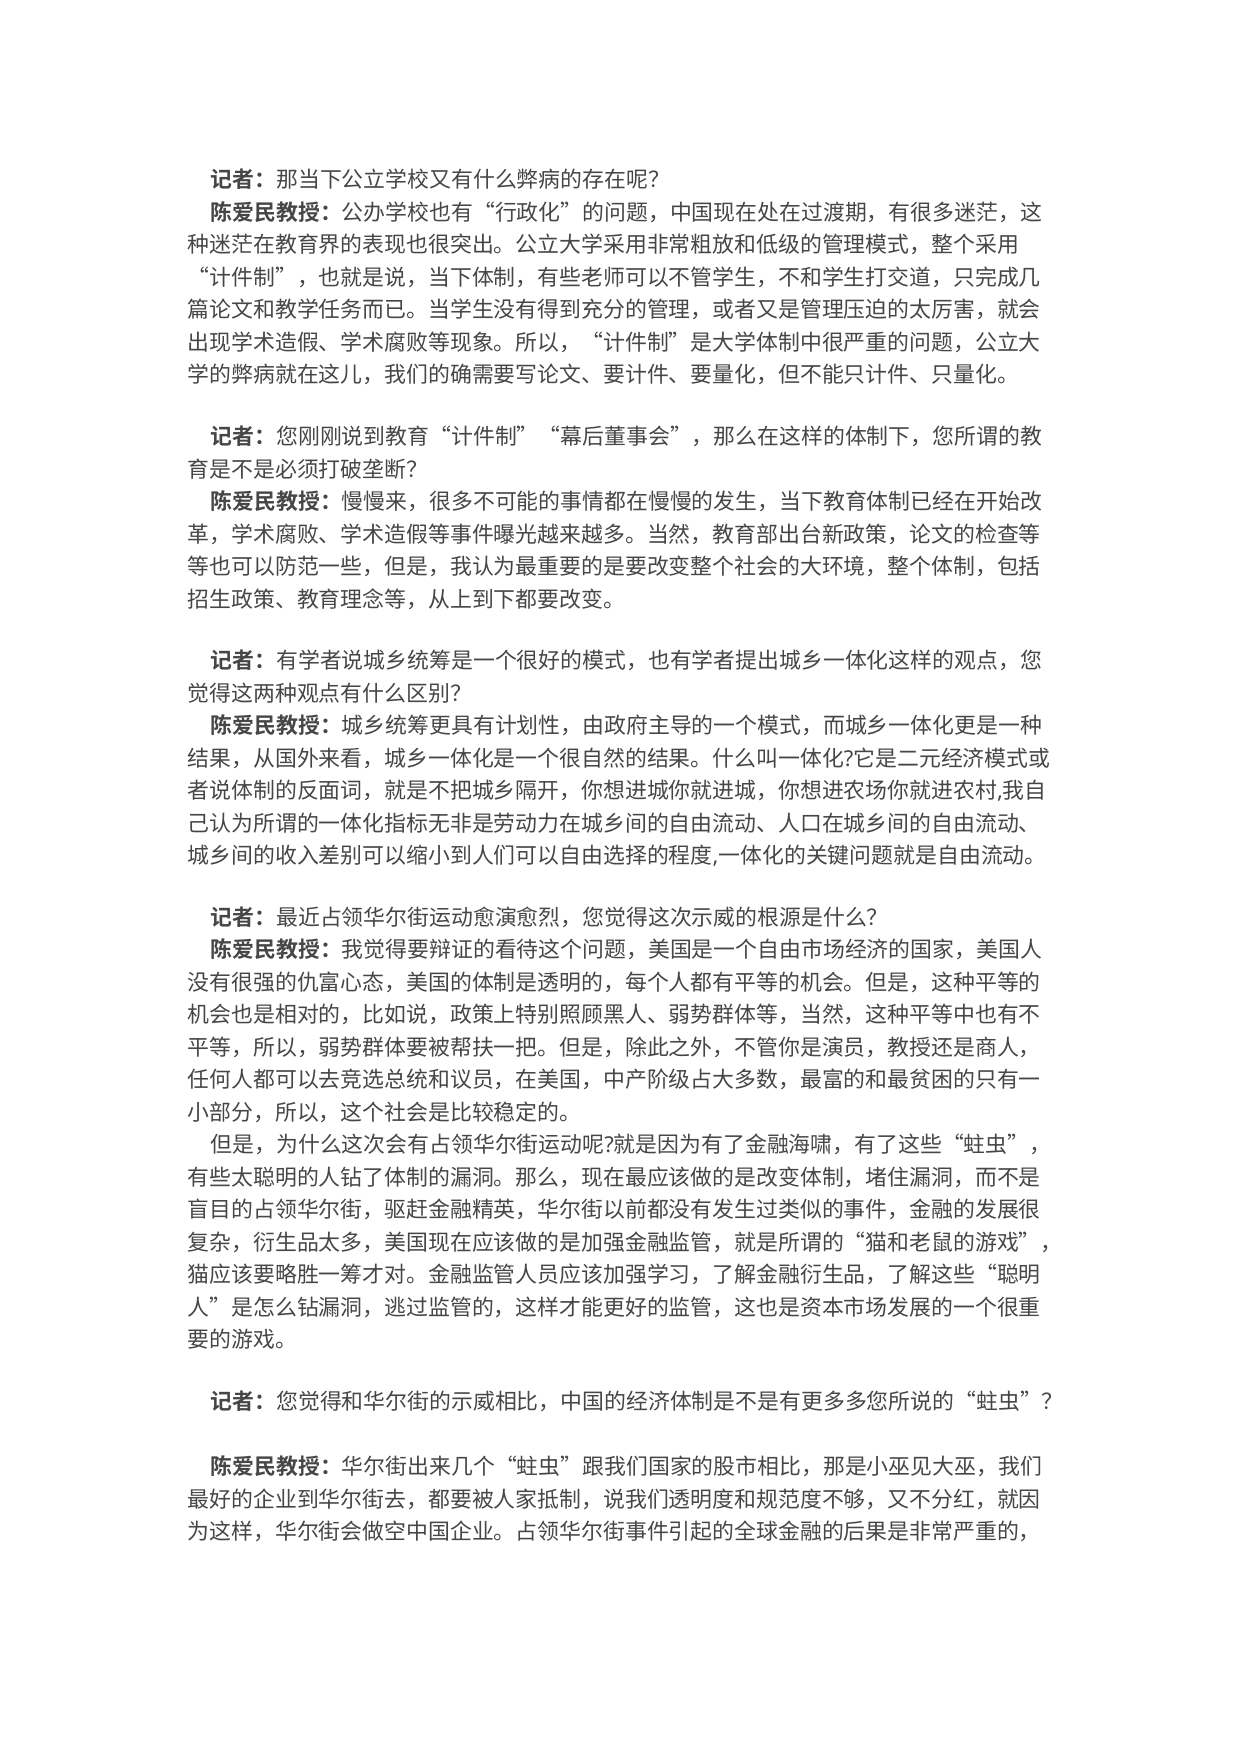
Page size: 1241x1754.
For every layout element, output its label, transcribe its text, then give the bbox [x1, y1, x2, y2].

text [187, 1384, 1053, 1546]
text 记者：最近占领华尔街运动愈演愈烈，您觉得这次示威的根源是什么？ 陈爱民教授：我觉得要辩证的看待这个问题，美国是一个自由市场经济的国家，美国人没有很强的仇富心态，美国的体制是透明的，每个人都有平等的机会。但是，这种平等的机会也是相对的，比如说，政策上特别照顾黑人、弱势群体等，当然，这种平等中也有不平等，所以，弱势群体要被帮扶一把。但是，除此之外，不管你是演员，教授还是商人，任何人都可以去竞选总统和议员，在美国，中产阶级占大多数，最富的和最贫困的只有一小部分，所以，这个社会是比较稳定的。 但是，为什么这次会有占领华尔街运动呢?就是因为有了金融海啸，有了这些“蛀虫”，有些太聪明的人钻了体制的漏洞。那么，现在最应该做的是改变体制，堵住漏洞，而不是盲目的占领华尔街，驱赶金融精英，华尔街以前都没有发生过类似的事件，金融的发展很复杂，衍生品太多，美国现在应该做的是加强金融监管，就是所谓的“猫和老鼠的游戏”，猫应该要略胜一筹才对。金融监管人员应该加强学习，了解金融衍生品，了解这些“聪明人”是怎么钻漏洞，逃过监管的，这样才能更好的监管，这也是资本市场发展的一个很重要的游戏。 [187, 899, 1053, 1354]
text 记者：那当下公立学校又有什么弊病的存在呢？ 陈爱民教授：公办学校也有“行政化”的问题，中国现在处在过渡期，有很多迷茫，这种迷茫在教育界的表现也很突出。公立大学采用非常粗放和低级的管理模式，整个采用“计件制”，也就是说，当下体制，有些老师可以不管学生，不和学生打交道，只完成几篇论文和教学任务而已。当学生没有得到充分的管理，或者又是管理压迫的太厉害，就会出现学术造假、学术腐败等现象。所以，“计件制”是大学体制中很严重的问题，公立大学的弊病就在这儿，我们的确需要写论文、要计件、要量化，但不能只计件、只量化。 [187, 162, 1053, 389]
text 记者：有学者说城乡统筹是一个很好的模式，也有学者提出城乡一体化这样的观点，您觉得这两种观点有什么区别？ 陈爱民教授：城乡统筹更具有计划性，由政府主导的一个模式，而城乡一体化更是一种结果，从国外来看，城乡一体化是一个很自然的结果。什么叫一体化?它是二元经济模式或者说体制的反面词，就是不把城乡隔开，你想进城你就进城，你想进农场你就进农村,我自己认为所谓的一体化指标无非是劳动力在城乡间的自由流动、人口在城乡间的自由流动、城乡间的收入差别可以缩小到人们可以自由选择的程度,一体化的关键问题就是自由流动。 [187, 643, 1053, 870]
text 记者：您刚刚说到教育“计件制”“幕后董事会”，那么在这样的体制下，您所谓的教育是不是必须打破垄断？ 陈爱民教授：慢慢来，很多不可能的事情都在慢慢的发生，当下教育体制已经在开始改革，学术腐败、学术造假等事件曝光越来越多。当然，教育部出台新政策，论文的检查等等也可以防范一些，但是，我认为最重要的是要改变整个社会的大环境，整个体制，包括招生政策、教育理念等，从上到下都要改变。 [187, 419, 1053, 614]
